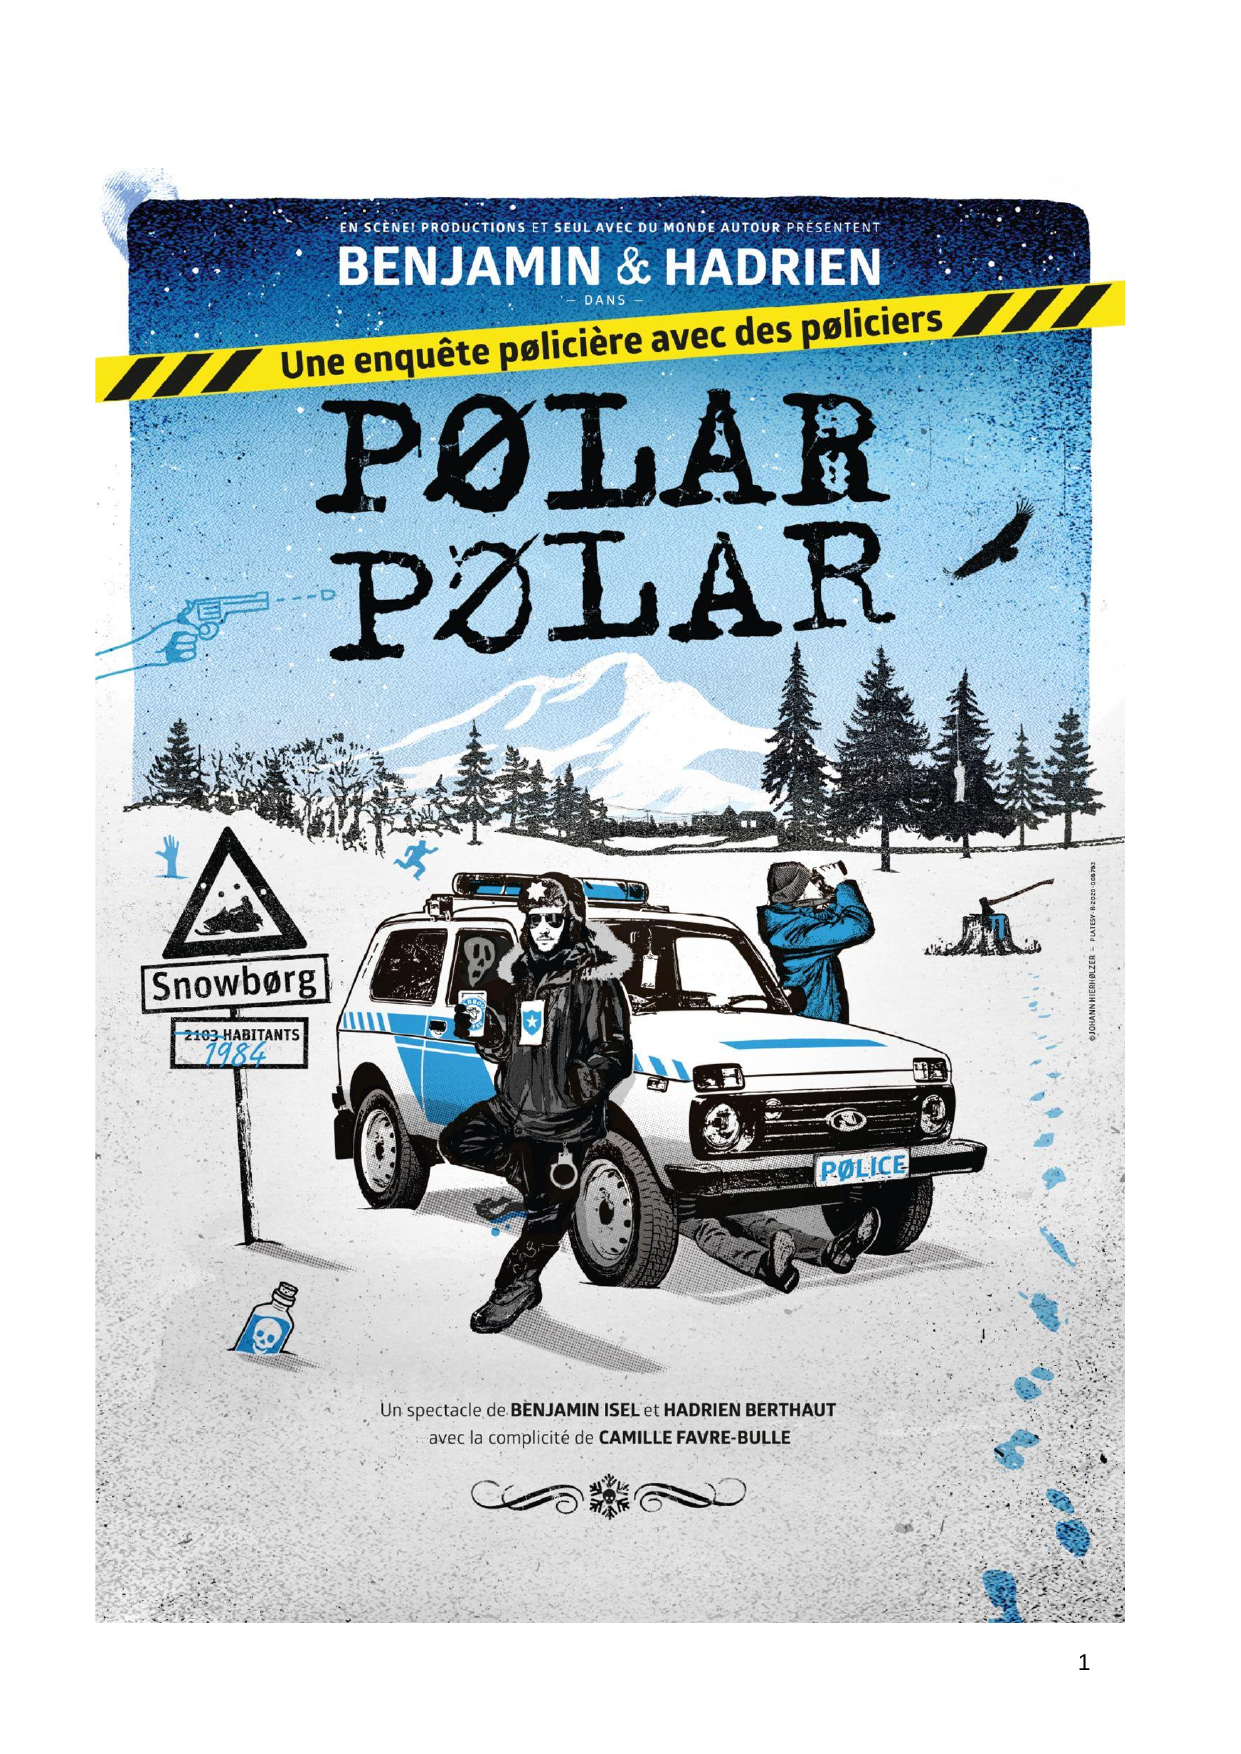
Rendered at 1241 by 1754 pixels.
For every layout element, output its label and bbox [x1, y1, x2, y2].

picture [95, 168, 1125, 1623]
